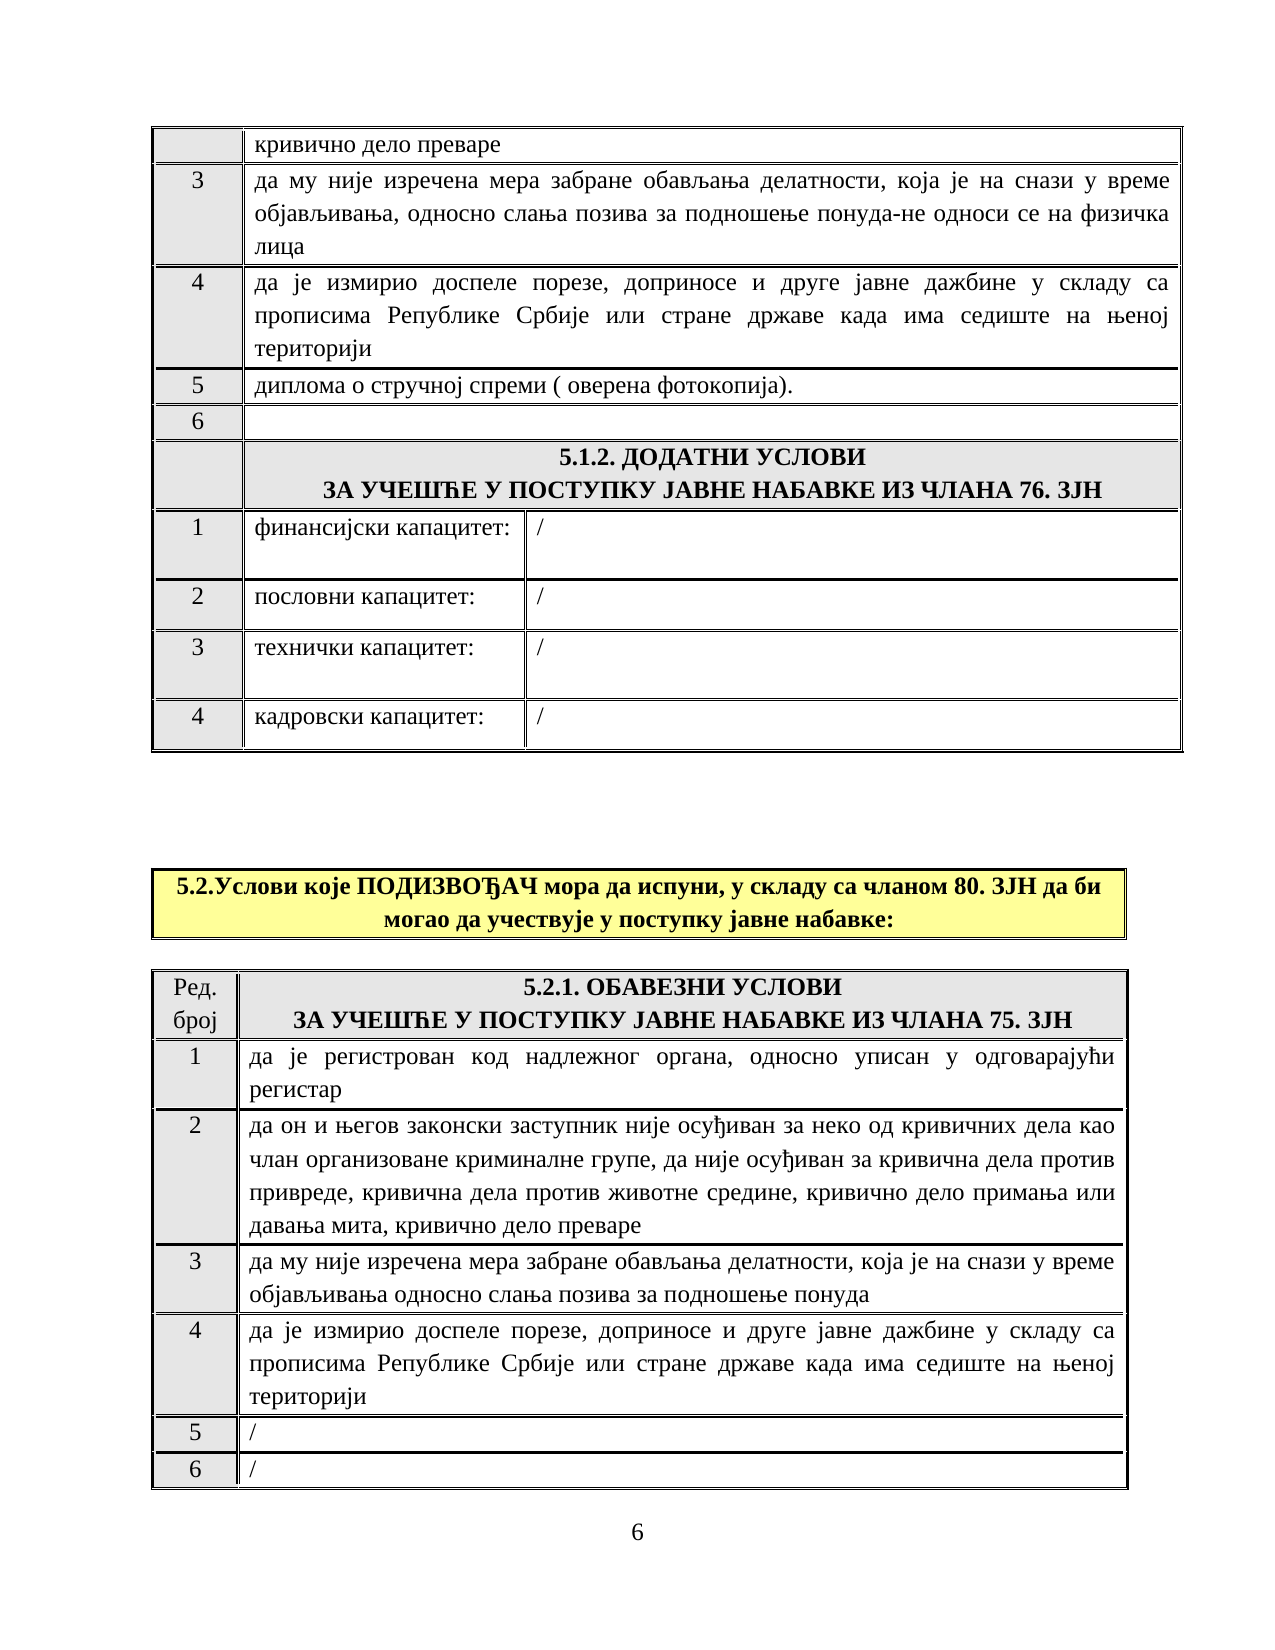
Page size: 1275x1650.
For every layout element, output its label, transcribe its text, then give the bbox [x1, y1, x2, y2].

table_cell да је измирио доспеле порезе, доприносе и друге јавне дажбине у складу са прописима Републике Србије или стране државе када има седиште на њеној територији [243, 264, 1182, 367]
table_cell 2 [152, 1108, 236, 1243]
table_cell 6 [152, 1451, 238, 1487]
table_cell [243, 129, 1180, 162]
table_cell / [238, 1414, 1127, 1451]
table_cell [154, 439, 242, 508]
table_cell да му није изречена мера забране обављања делатности, која је на снази у време објављивања, односно слања позива за подношење понуда-не односи се на физичка лица [245, 162, 1180, 264]
table_cell [245, 403, 1180, 439]
table_cell технички капацитет: [245, 632, 524, 698]
table_cell / [238, 1451, 1127, 1487]
table_cell 1 [154, 1038, 237, 1107]
table_cell да је регистрован код надлежног органа, односно уписан у одговарајући регистар [240, 1038, 1126, 1107]
table_cell да је измирио доспеле порезе, доприносе и друге јавне дажбине у складу са прописима Републике Србије или стране државе када има седиште на њеној територији [240, 1312, 1126, 1414]
table_cell 2 [154, 129, 243, 162]
table_cell / [527, 629, 1180, 698]
table_header 5.2.Услови које ПОДИЗВОЂАЧ мора да испуни, у складу са чланом 80. ЗЈН да би могао да учествује у поступку јавне набавке: [154, 871, 1124, 937]
table_cell 1 [152, 508, 243, 578]
table_cell 5 [154, 367, 242, 403]
table_cell / [525, 508, 1182, 578]
table_cell диплома о стручној спреми ( оверена фотокопија). [245, 367, 1180, 403]
table_cell 3 [154, 162, 242, 264]
table_cell 4 [154, 698, 243, 749]
table_cell / [527, 578, 1180, 629]
table_cell пословни капацитет: [245, 581, 524, 629]
table_cell финансијски капацитет: [245, 512, 524, 578]
table_header 5.2.1. ОБАВЕЗНИ УСЛОВИ ЗА УЧЕШЋЕ У ПОСТУПКУ ЈАВНЕ НАБАВКЕ ИЗ ЧЛАНА 75. ЗЈН [238, 972, 1126, 1038]
table_cell 3 [154, 629, 242, 698]
table_cell 5 [152, 1414, 238, 1451]
table_cell 4 [152, 264, 243, 367]
table_cell 6 [154, 403, 242, 439]
table_cell кадровски капацитет: [243, 701, 525, 749]
table_cell 4 [154, 1312, 237, 1414]
table_header Ред. број [154, 972, 238, 1038]
table_cell / [525, 698, 1180, 749]
table_cell 2 [154, 578, 242, 629]
table_cell 3 [154, 1243, 236, 1312]
table_cell 5.1.2. ДОДАТНИ УСЛОВИ ЗА УЧЕШЋЕ У ПОСТУПКУ ЈАВНЕ НАБАВКЕ ИЗ ЧЛАНА 76. ЗЈН [245, 439, 1180, 508]
table_cell да му није изречена мера забране обављања делатности, која је на снази у време објављивања односно слања позива за подношење понуда [240, 1243, 1126, 1312]
